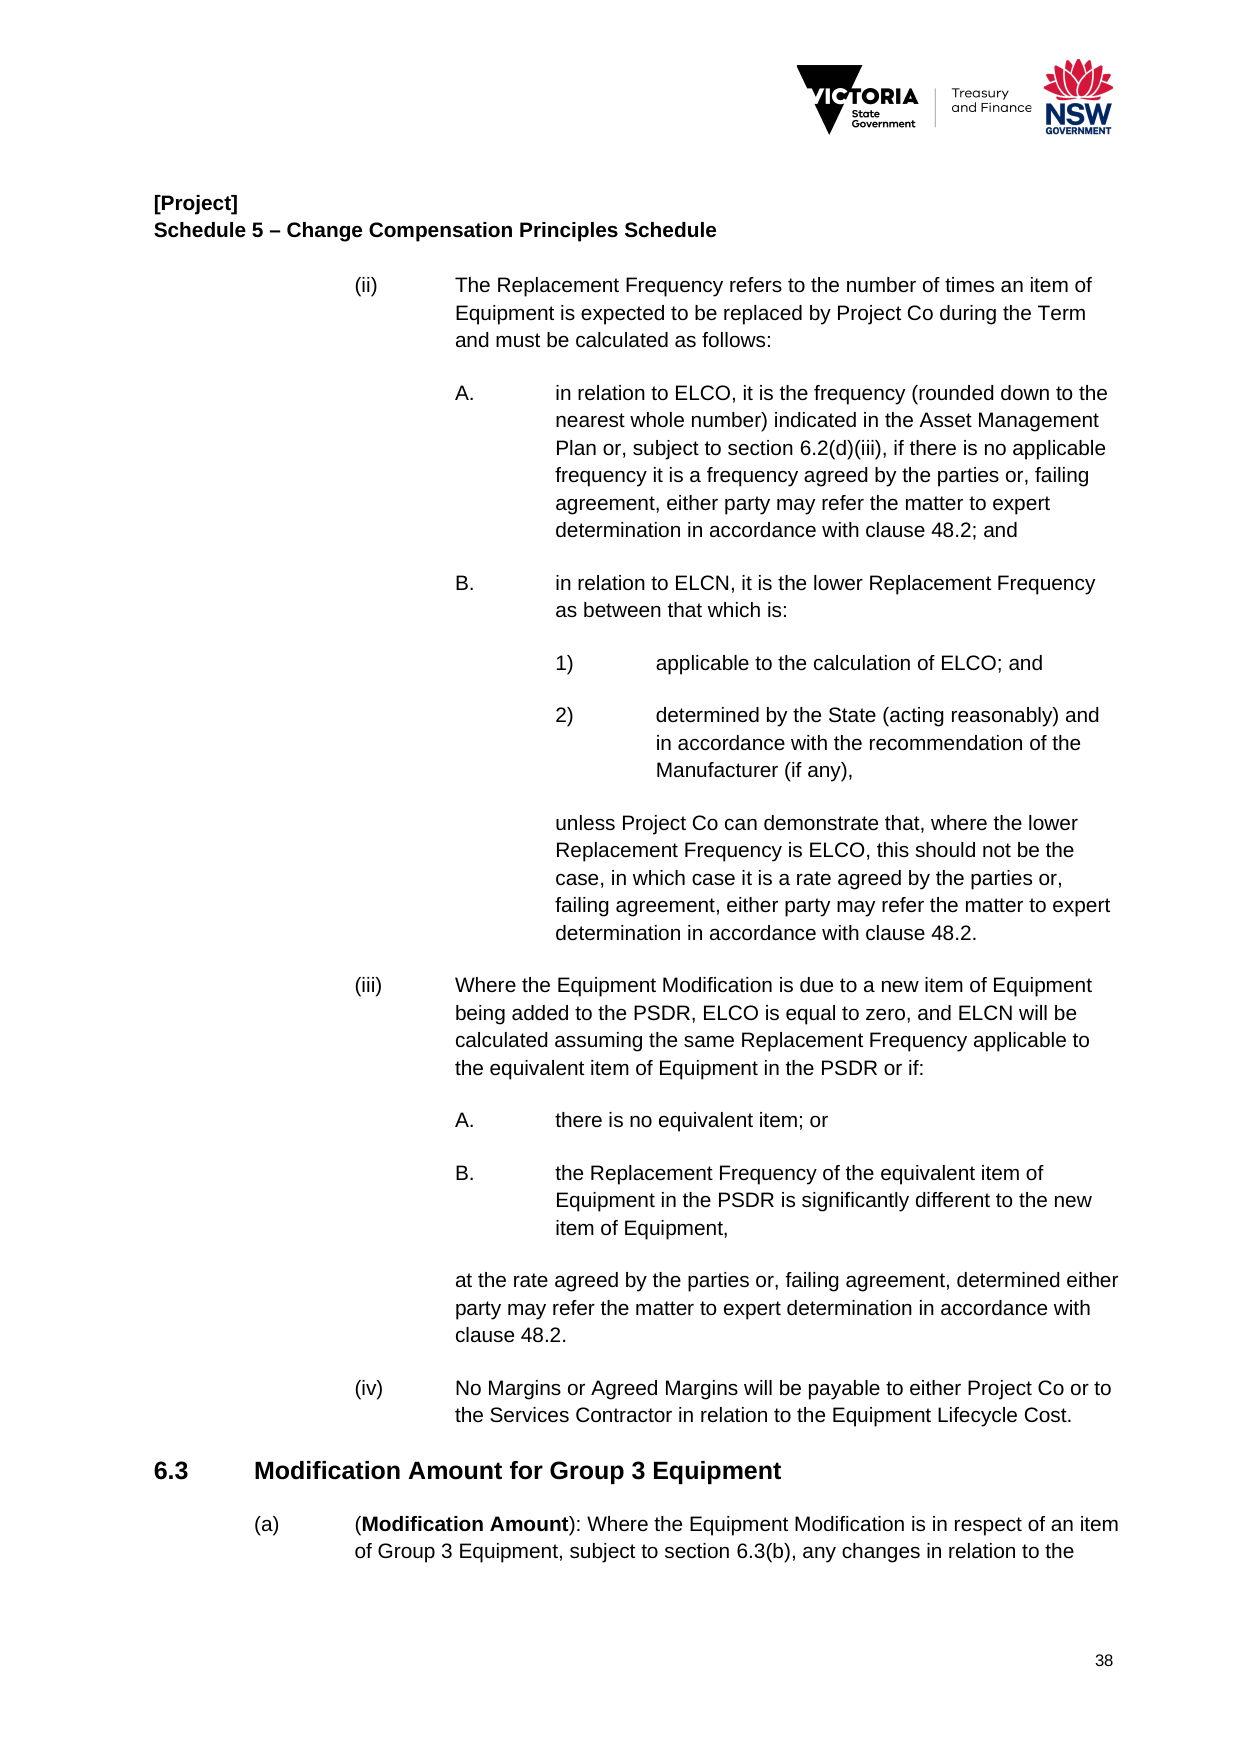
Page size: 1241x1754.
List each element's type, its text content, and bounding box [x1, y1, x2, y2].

subtitle The Replacement Frequency refers to the number of times an item of Equipment is expected to be replaced by Project Co during the Term and must be calculated as follows: [354, 273, 1122, 352]
subtitle in relation to ELCO, it is the frequency (rounded down to the nearest whole number) indicated in the Asset Management Plan or, subject to section 6.2(d)(iii), if there is no applicable frequency it is a frequency agreed by the parties or, failing agreement, either party may refer the matter to expert determination in accordance with clause 48.2; and [455, 381, 1122, 542]
picture [796, 65, 1032, 135]
subtitle applicable to the calculation of ELCO; and [555, 651, 1122, 675]
subtitle determined by the State (acting reasonably) and in accordance with the recommendation of the Manufacturer (if any), [555, 703, 1122, 782]
subtitle Where the Equipment Modification is due to a new item of Equipment being added to the PSDR, ELCO is equal to zero, and ELCN will be calculated assuming the same Replacement Frequency applicable to the equivalent item of Equipment in the PSDR or if: [354, 973, 1122, 1080]
subtitle unless Project Co can demonstrate that, where the lower Replacement Frequency is ELCO, this should not be the case, in which case it is a rate agreed by the parties or, failing agreement, either party may refer the matter to expert determination in accordance with clause 48.2. [555, 811, 1122, 945]
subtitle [254, 1512, 1122, 1563]
subtitle No Margins or Agreed Margins will be payable to either Project Co or to the Services Contractor in relation to the Equipment Lifecycle Cost. [354, 1376, 1122, 1427]
picture [1043, 59, 1114, 135]
text at the rate agreed by the parties or, failing agreement, determined either party may refer the matter to expert determination in accordance with clause 48.2. [455, 1268, 1122, 1347]
subtitle there is no equivalent item; or [455, 1108, 1122, 1132]
subtitle in relation to ELCN, it is the lower Replacement Frequency as between that which is: [455, 571, 1122, 622]
subtitle the Replacement Frequency of the equivalent item of Equipment in the PSDR is significantly different to the new item of Equipment, [455, 1161, 1122, 1240]
subtitle Modification Amount for Group 3 Equipment [153, 1456, 1122, 1484]
